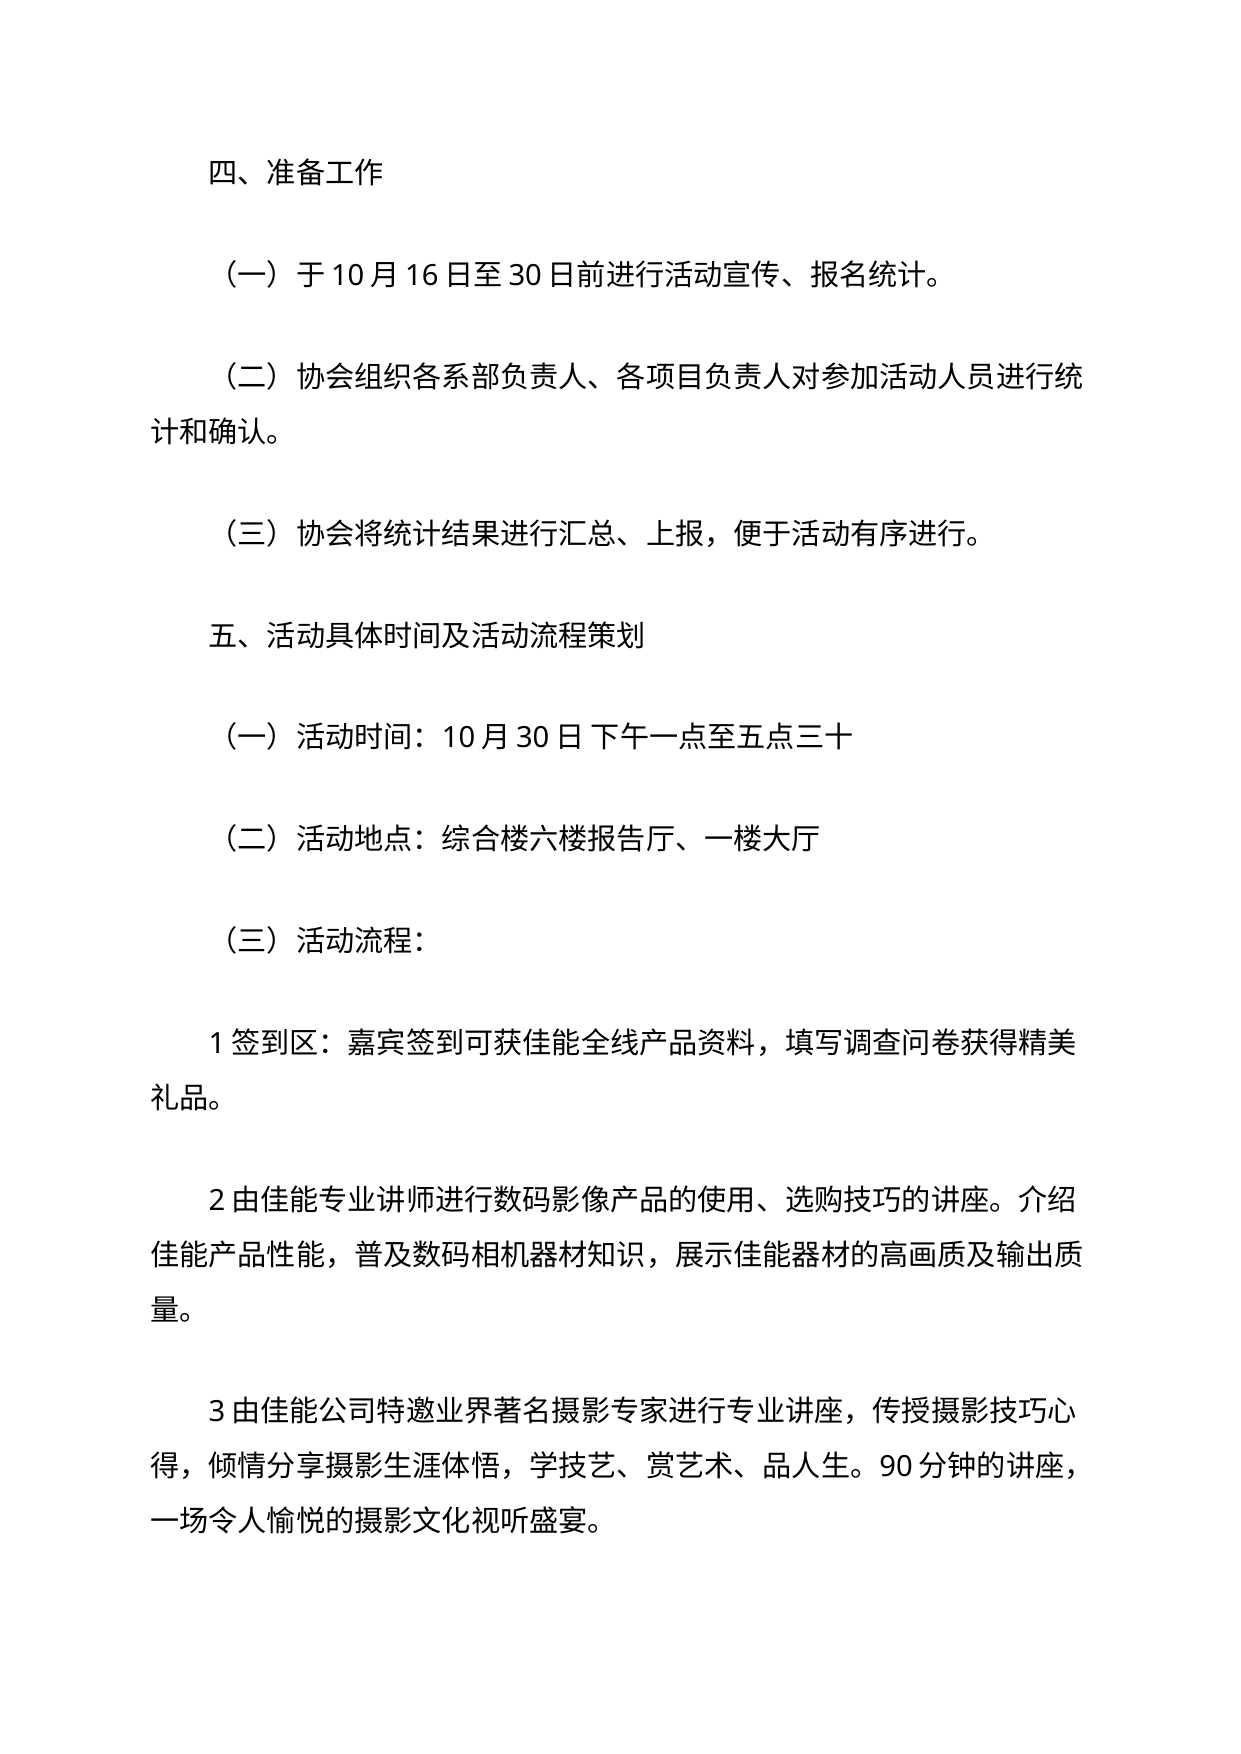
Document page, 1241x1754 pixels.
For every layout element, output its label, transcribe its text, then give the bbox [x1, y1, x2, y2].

text （三）协会将统计结果进行汇总、上报，便于活动有序进行。 [150, 510, 1090, 553]
text （二）活动地点：综合楼六楼报告厅、一楼大厅 [150, 816, 1090, 858]
text （二）协会组织各系部负责人、各项目负责人对参加活动人员进行统计和确认。 [150, 354, 1090, 451]
text 四、准备工作 [150, 150, 1090, 192]
text 3由佳能公司特邀业界著名摄影专家进行专业讲座，传授摄影技巧心得，倾情分享摄影生涯体悟，学技艺、赏艺术、品人生。90分钟的讲座，一场令人愉悦的摄影文化视听盛宴。 [150, 1388, 1090, 1540]
text 1签到区：嘉宾签到可获佳能全线产品资料，填写调查问卷获得精美礼品。 [150, 1019, 1090, 1117]
text （三）活动流程： [150, 918, 1090, 960]
text 五、活动具体时间及活动流程策划 [150, 612, 1090, 654]
text （一）于10月16日至30日前进行活动宣传、报名统计。 [150, 252, 1090, 294]
text 2由佳能专业讲师进行数码影像产品的使用、选购技巧的讲座。介绍佳能产品性能，普及数码相机器材知识，展示佳能器材的高画质及输出质量。 [150, 1176, 1090, 1328]
text （一）活动时间：10月30日 下午一点至五点三十 [150, 714, 1090, 756]
